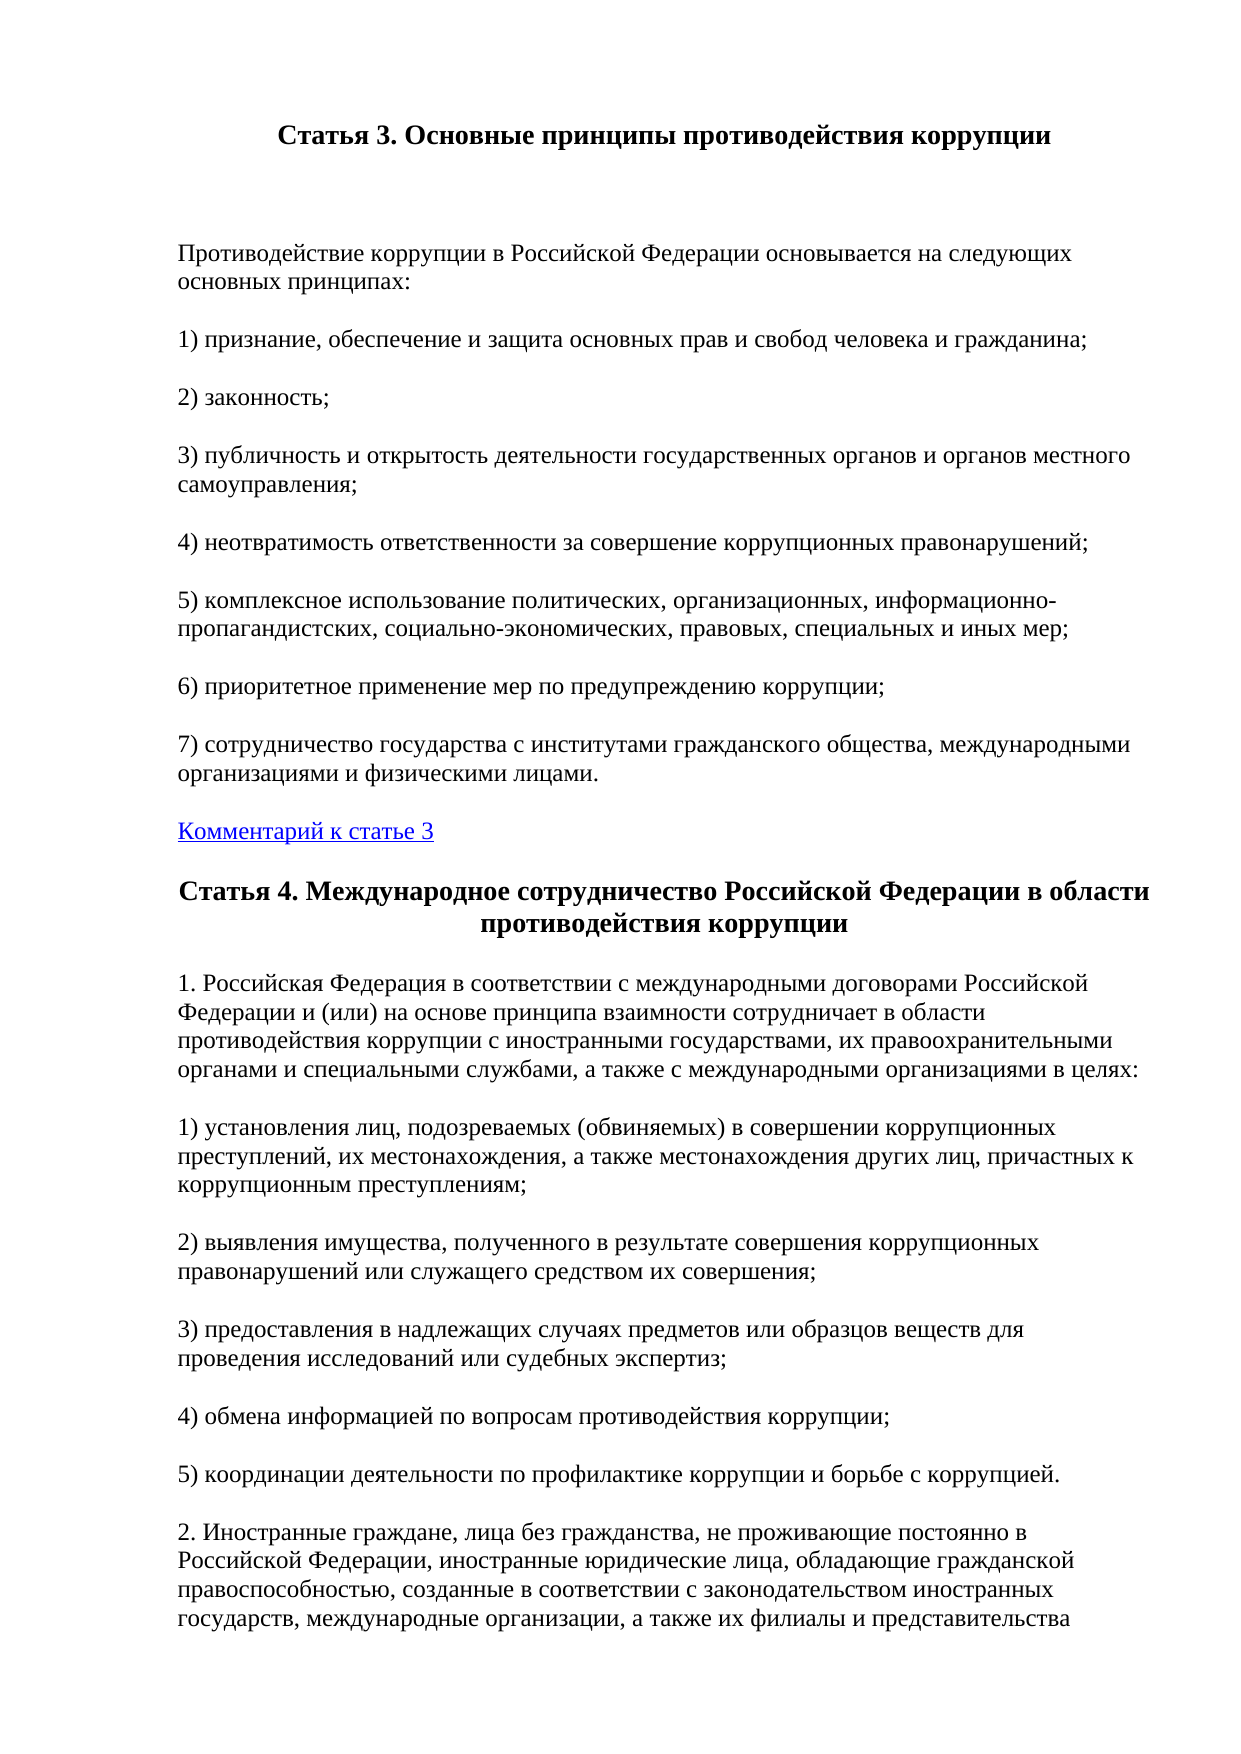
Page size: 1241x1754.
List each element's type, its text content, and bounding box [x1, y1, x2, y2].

text 2) выявления имущества, полученного в результате совершения коррупционных правонарушений или служащего средством их совершения; [177, 1227, 1152, 1285]
text 3) предоставления в надлежащих случаях предметов или образцов веществ для проведения исследований или судебных экспертиз; [177, 1314, 1152, 1372]
text 1) установления лиц, подозреваемых (обвиняемых) в совершении коррупционных преступлений, их местонахождения, а также местонахождения других лиц, причастных к коррупционным преступлениям; [177, 1112, 1152, 1198]
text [177, 1517, 1152, 1632]
text 5) координации деятельности по профилактике коррупции и борьбе с коррупцией. [177, 1459, 1152, 1487]
text 1. Российская Федерация в соответствии с международными договорами Российской Федерации и (или) на основе принципа взаимности сотрудничает в области противодействия коррупции с иностранными государствами, их правоохранительными органами и специальными службами, а также с международными организациями в целях: [177, 968, 1152, 1083]
text 6) приоритетное применение мер по предупреждению коррупции; [177, 671, 1152, 700]
text Противодействие коррупции в Российской Федерации основывается на следующих основных принципах: [177, 238, 1152, 295]
text 1) признание, обеспечение и защита основных прав и свобод человека и гражданина; [177, 324, 1152, 353]
text 4) неотвратимость ответственности за совершение коррупционных правонарушений; [177, 527, 1152, 556]
text Комментарий к статье 3 [177, 816, 1152, 845]
text 2) законность; [177, 382, 1152, 411]
text 5) комплексное использование политических, организационных, информационно-пропагандистских, социально-экономических, правовых, специальных и иных мер; [177, 585, 1152, 642]
text 4) обмена информацией по вопросам противодействия коррупции; [177, 1401, 1152, 1429]
text Статья 3. Основные принципы противодействия коррупции [177, 118, 1152, 151]
text Статья 4. Международное сотрудничество Российской Федерации в области противодействия коррупции [177, 874, 1152, 939]
text 7) сотрудничество государства с институтами гражданского общества, международными организациями и физическими лицами. [177, 729, 1152, 787]
text 3) публичность и открытость деятельности государственных органов и органов местного самоуправления; [177, 440, 1152, 498]
